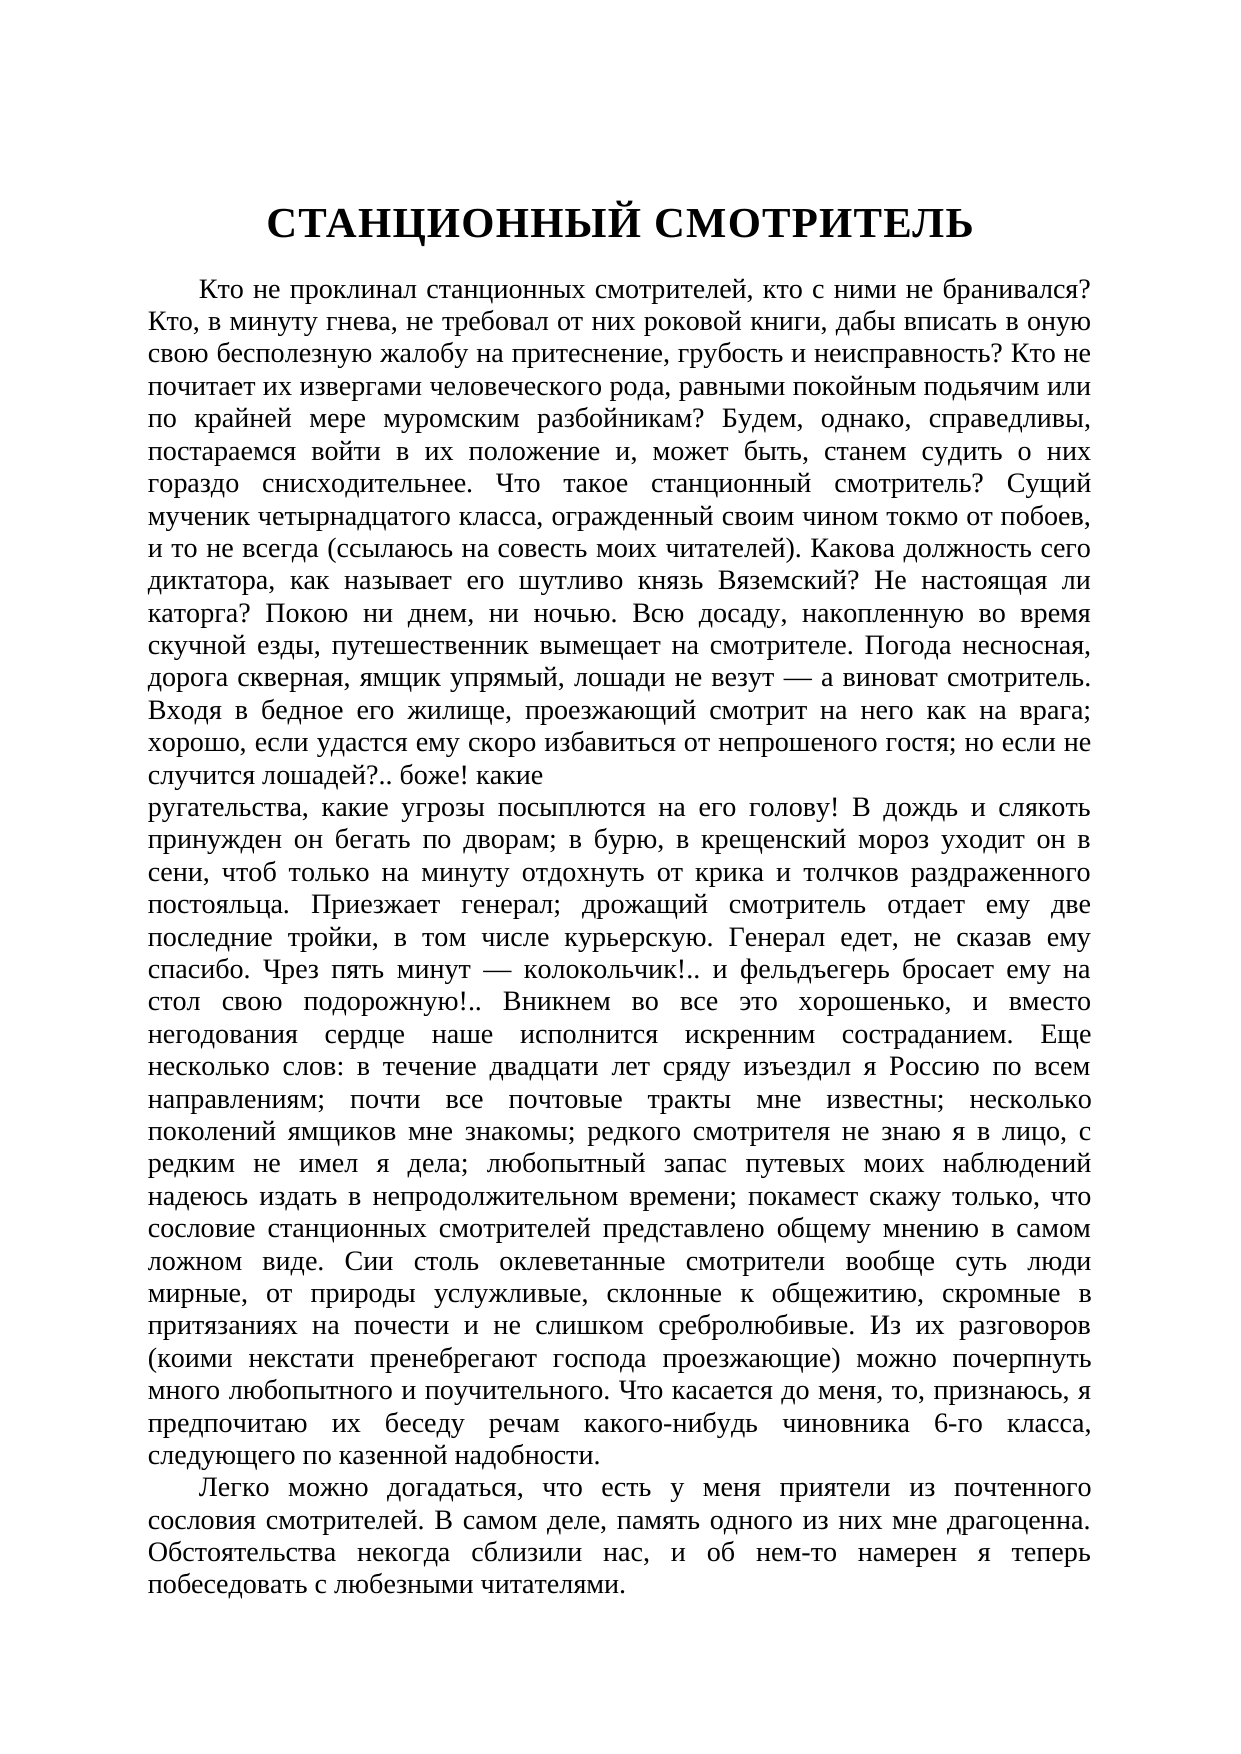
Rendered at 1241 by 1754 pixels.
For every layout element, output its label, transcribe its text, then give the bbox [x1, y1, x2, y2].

text Кто не проклинал станционных смотрителей, кто с ними не бранивался? Кто, в минуту гнева, не требовал от них роковой книги, дабы вписать в оную свою бесполезную жалобу на притеснение, грубость и неисправность? Кто не почитает их извергами человеческого рода, равными покойным подьячим или по крайней мере муромским разбойникам? Будем, однако, справедливы, постараемся войти в их положение и, может быть, станем судить о них гораздо снисходительнее. Что такое станционный смотритель? Сущий мученик четырнадцатого класса, огражденный своим чином токмо от побоев, и то не всегда (ссылаюсь на совесть моих читателей). Какова должность сего диктатора, как называет его шутливо князь Вяземский? Не настоящая ли каторга? Покою ни днем, ни ночью. Всю досаду, накопленную во время скучной езды, путешественник вымещает на смотрителе. Погода несносная, дорога скверная, ямщик упрямый, лошади не везут — а виноват смотритель. Входя в бедное его жилище, проезжающий смотрит на него как на врага; хорошо, если удастся ему скоро избавиться от непрошеного гостя; но если не случится лошадей?.. боже! какие [148, 272, 1093, 790]
text СТАНЦИОННЫЙ СМОТРИТЕЛЬ [148, 198, 1093, 247]
text Легко можно догадаться, что есть у меня приятели из почтенного сословия смотрителей. В самом деле, память одного из них мне драгоценна. Обстоятельства некогда сблизили нас, и об нем-то намерен я теперь побеседовать с любезными читателями. [148, 1470, 1093, 1600]
text ругательства, какие угрозы посыплются на его голову! В дождь и слякоть принужден он бегать по дворам; в бурю, в крещенский мороз уходит он в сени, чтоб только на минуту отдохнуть от крика и толчков раздраженного постояльца. Приезжает генерал; дрожащий смотритель отдает ему две последние тройки, в том числе курьерскую. Генерал едет, не сказав ему спасибо. Чрез пять минут — колокольчик!.. и фельдъегерь бросает ему на стол свою подорожную!.. Вникнем во все это хорошенько, и вместо негодования сердце наше исполнится искренним состраданием. Еще несколько слов: в течение двадцати лет сряду изъездил я Россию по всем направлениям; почти все почтовые тракты мне известны; несколько поколений ямщиков мне знакомы; редкого смотрителя не знаю я в лицо, с редким не имел я дела; любопытный запас путевых моих наблюдений надеюсь издать в непродолжительном времени; покамест скажу только, что сословие станционных смотрителей представлено общему мнению в самом ложном виде. Сии столь оклеветанные смотрители вообще суть люди мирные, от природы услужливые, склонные к общежитию, скромные в притязаниях на почести и не слишком сребролюбивые. Из их разговоров (коими некстати пренебрегают господа проезжающие) можно почерпнуть много любопытного и поучительного. Что касается до меня, то, признаюсь, я предпочитаю их беседу речам какого-нибудь чиновника 6-го класса, следующего по казенной надобности. [148, 790, 1093, 1470]
